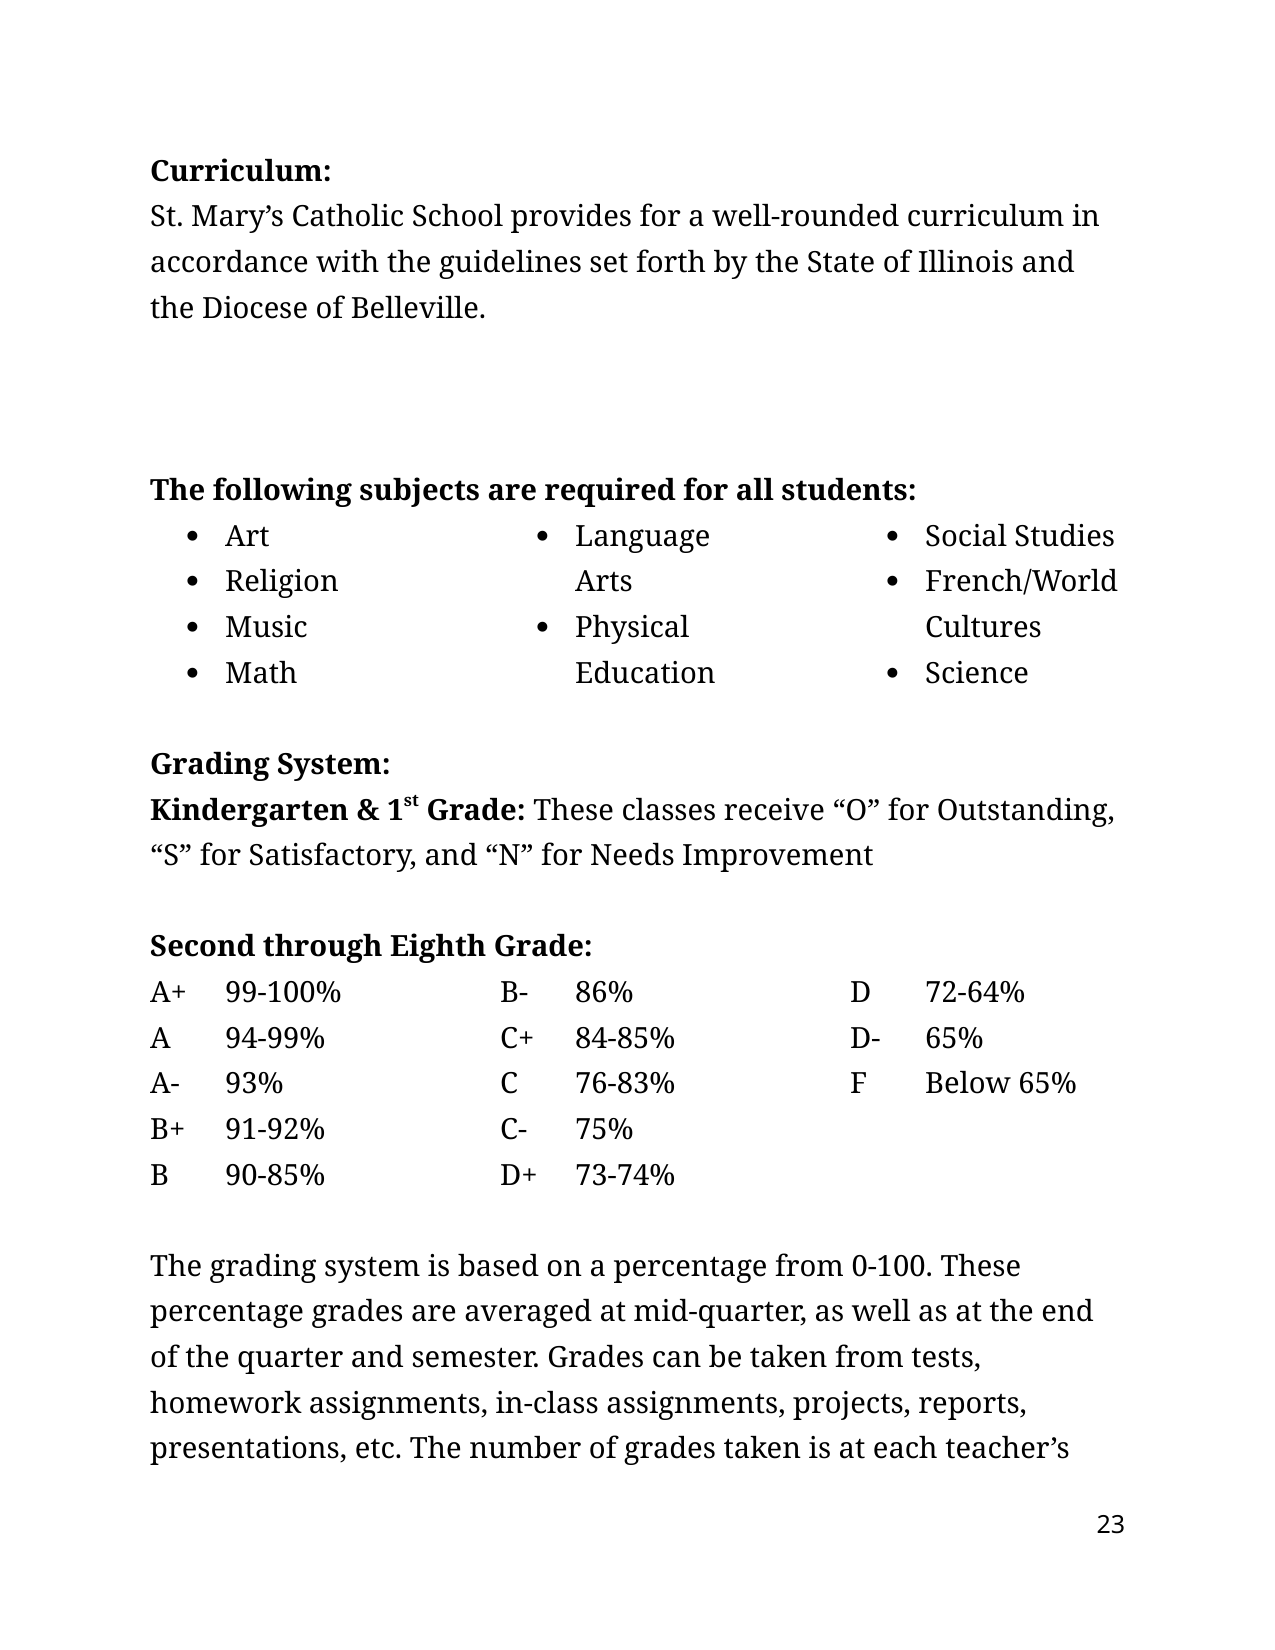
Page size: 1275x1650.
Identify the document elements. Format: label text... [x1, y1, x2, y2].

text Curriculum: [150, 150, 1125, 190]
text D+ 73-74% [500, 1154, 775, 1193]
text F Below 65% [850, 1062, 1125, 1102]
text St. Mary’s Catholic School provides for a well-rounded curriculum in accordance with the guidelines set forth by the State of Illinois and the Diocese of Belleville. [150, 196, 1125, 327]
list Language Arts [537, 515, 775, 600]
list Social Studies [887, 515, 1125, 555]
text The following subjects are required for all students: [150, 469, 1125, 509]
list Math [187, 652, 425, 692]
text Grading System: [150, 743, 1125, 783]
text D 72-64% [850, 971, 1125, 1011]
list French/World Cultures [887, 561, 1125, 646]
text Kindergarten & 1st Grade: These classes receive “O” for Outstanding, “S” for Satisfactory, and “N” for Needs Improvement [150, 789, 1125, 874]
list Music [187, 606, 425, 646]
text B- 86% [500, 971, 775, 1011]
list Science [887, 652, 1125, 692]
text C 76-83% [500, 1062, 775, 1102]
text C- 75% [500, 1108, 775, 1148]
text A+ 99-100% [150, 971, 425, 1011]
text A 94-99% [150, 1017, 425, 1057]
text B 90-85% [150, 1154, 425, 1193]
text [150, 1245, 1125, 1467]
text B+ 91-92% [150, 1108, 425, 1148]
text C+ 84-85% [500, 1017, 775, 1057]
list Art [187, 515, 425, 555]
list Religion [187, 561, 425, 600]
list Physical Education [537, 606, 775, 692]
text Second through Eighth Grade: [150, 926, 1125, 965]
text A- 93% [150, 1062, 425, 1102]
text D- 65% [850, 1017, 1125, 1057]
